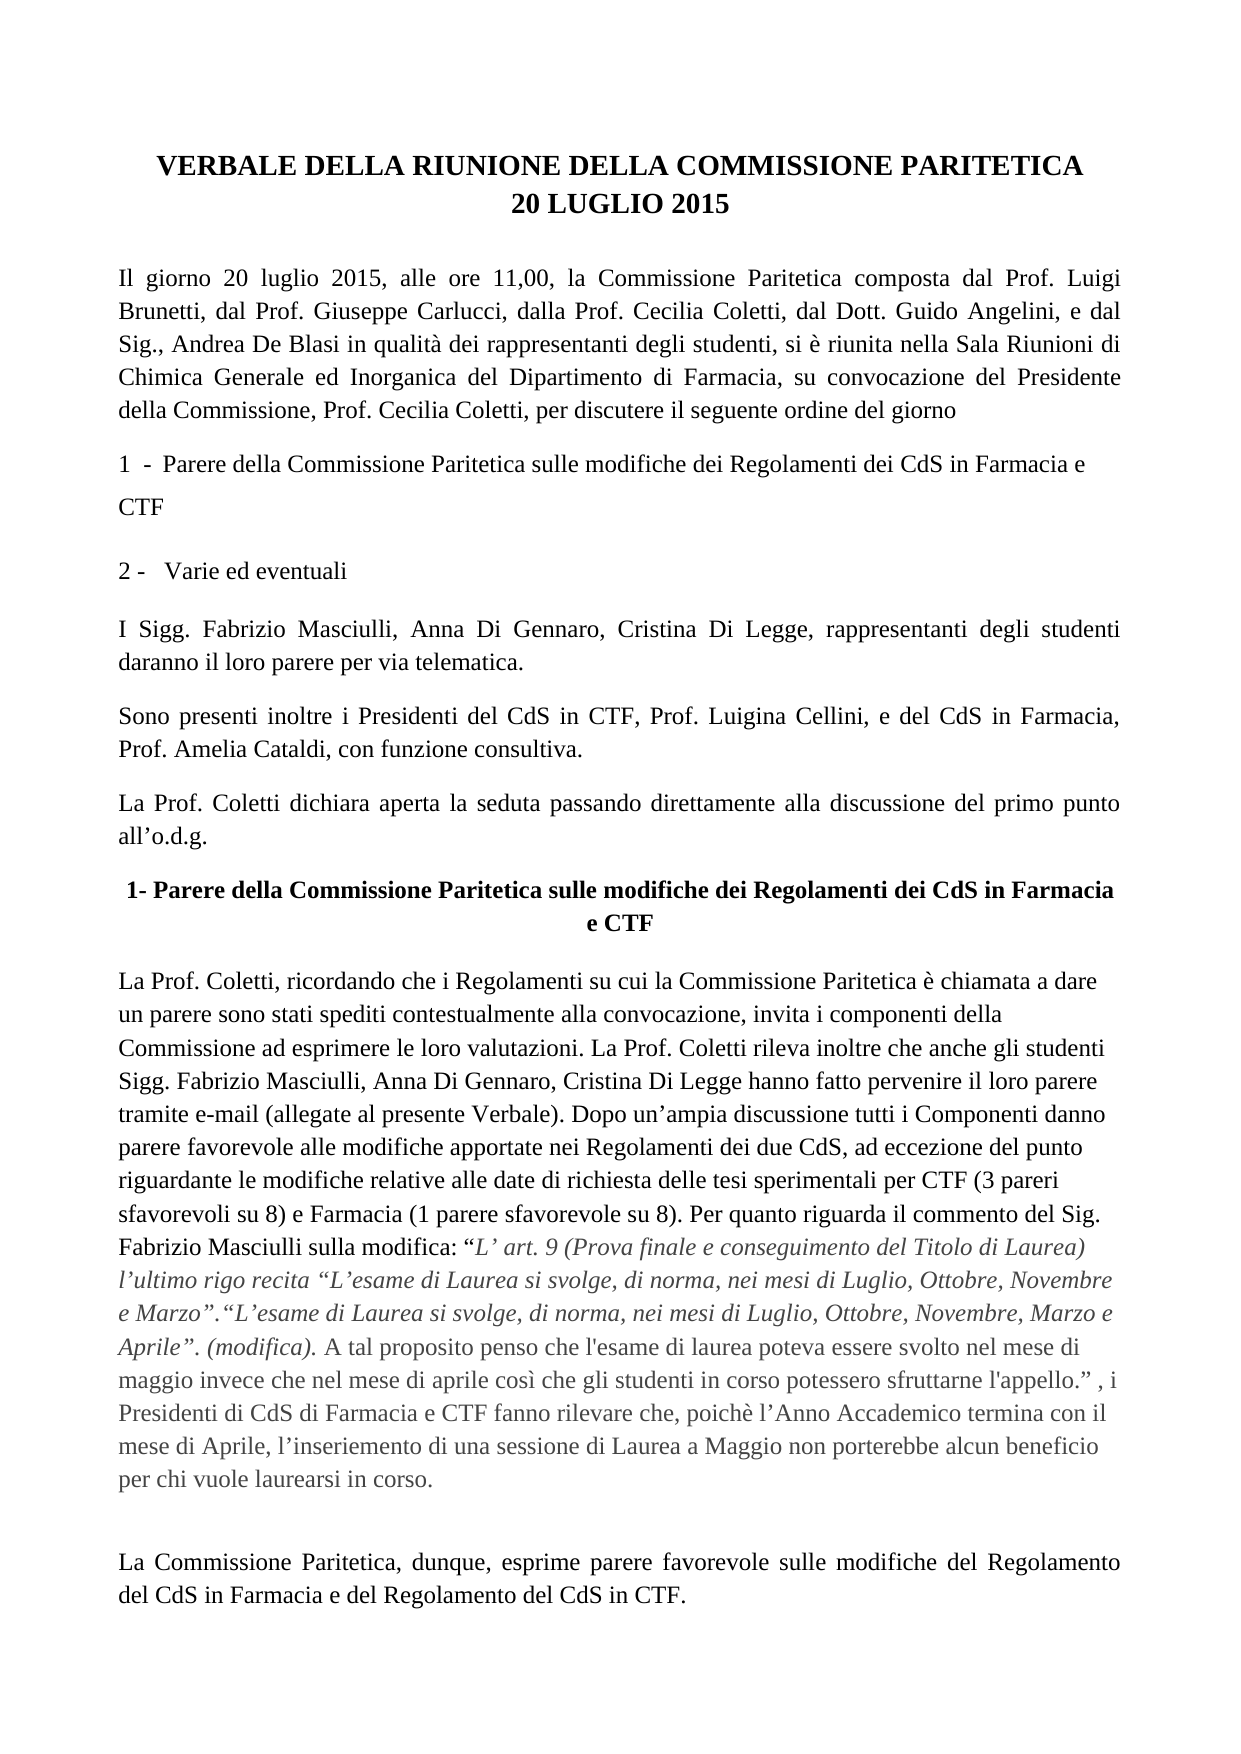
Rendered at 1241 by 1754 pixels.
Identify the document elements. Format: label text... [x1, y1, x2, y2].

text La Commissione Paritetica, dunque, esprime parere favorevole sulle modifiche del Regolamento del CdS in Farmacia e del Regolamento del CdS in CTF. [118, 1547, 1122, 1609]
text 1- Parere della Commissione Paritetica sulle modifiche dei Regolamenti dei CdS in Farmacia e CTF [118, 875, 1122, 937]
text La Prof. Coletti, ricordando che i Regolamenti su cui la Commissione Paritetica è chiamata a dare un parere sono stati spediti contestualmente alla convocazione, invita i componenti della Commissione ad esprimere le loro valutazioni. La Prof. Coletti rileva inoltre che anche gli studenti Sigg. Fabrizio Masciulli, Anna Di Gennaro, Cristina Di Legge hanno fatto pervenire il loro parere tramite e-mail (allegate al presente Verbale). Dopo un’ampia discussione tutti i Componenti danno parere favorevole alle modifiche apportate nei Regolamenti dei due CdS, ad eccezione del punto riguardante le modifiche relative alle date di richiesta delle tesi sperimentali per CTF (3 pareri sfavorevoli su 8) e Farmacia (1 parere sfavorevole su 8). Per quanto riguarda il commento del Sig. Fabrizio Masciulli sulla modifica: “L’ art. 9 (Prova finale e conseguimento del Titolo di Laurea) l’ultimo rigo recita “L’esame di Laurea si svolge, di norma, nei mesi di Luglio, Ottobre, Novembre e Marzo”.“L’esame di Laurea si svolge, di norma, nei mesi di Luglio, Ottobre, Novembre, Marzo e Aprile”. (modifica). A tal proposito penso che l'esame di laurea poteva essere svolto nel mese di maggio invece che nel mese di aprile così che gli studenti in corso potessero sfruttarne l'appello.” , i Presidenti di CdS di Farmacia e CTF fanno rilevare che, poichè l’Anno Accademico termina con il mese di Aprile, l’inseriemento di una sessione di Laurea a Maggio non porterebbe alcun beneficio per chi vuole laurearsi in corso. [118, 962, 1122, 1493]
text I Sigg. Fabrizio Masciulli, Anna Di Gennaro, Cristina Di Legge, rappresentanti degli studenti daranno il loro parere per via telematica. [118, 614, 1122, 676]
text 20 LUGLIO 2015 [118, 186, 1122, 220]
text VERBALE DELLA RIUNIONE DELLA COMMISSIONE PARITETICA [118, 148, 1122, 181]
text Il giorno 20 luglio 2015, alle ore 11,00, la Commissione Paritetica composta dal Prof. Luigi Brunetti, dal Prof. Giuseppe Carlucci, dalla Prof. Cecilia Coletti, dal Dott. Guido Angelini, e dal Sig., Andrea De Blasi in qualità dei rappresentanti degli studenti, si è riunita nella Sala Riunioni di Chimica Generale ed Inorganica del Dipartimento di Farmacia, su convocazione del Presidente della Commissione, Prof. Cecilia Coletti, per discutere il seguente ordine del giorno [118, 263, 1122, 424]
text 1 - Parere della Commissione Paritetica sulle modifiche dei Regolamenti dei CdS in Farmacia e CTF [118, 449, 1122, 521]
text Sono presenti inoltre i Presidenti del CdS in CTF, Prof. Luigina Cellini, e del CdS in Farmacia, Prof. Amelia Cataldi, con funzione consultiva. [118, 701, 1122, 763]
text 2 - Varie ed eventuali [118, 556, 1122, 585]
text La Prof. Coletti dichiara aperta la seduta passando direttamente alla discussione del primo punto all’o.d.g. [118, 788, 1122, 850]
